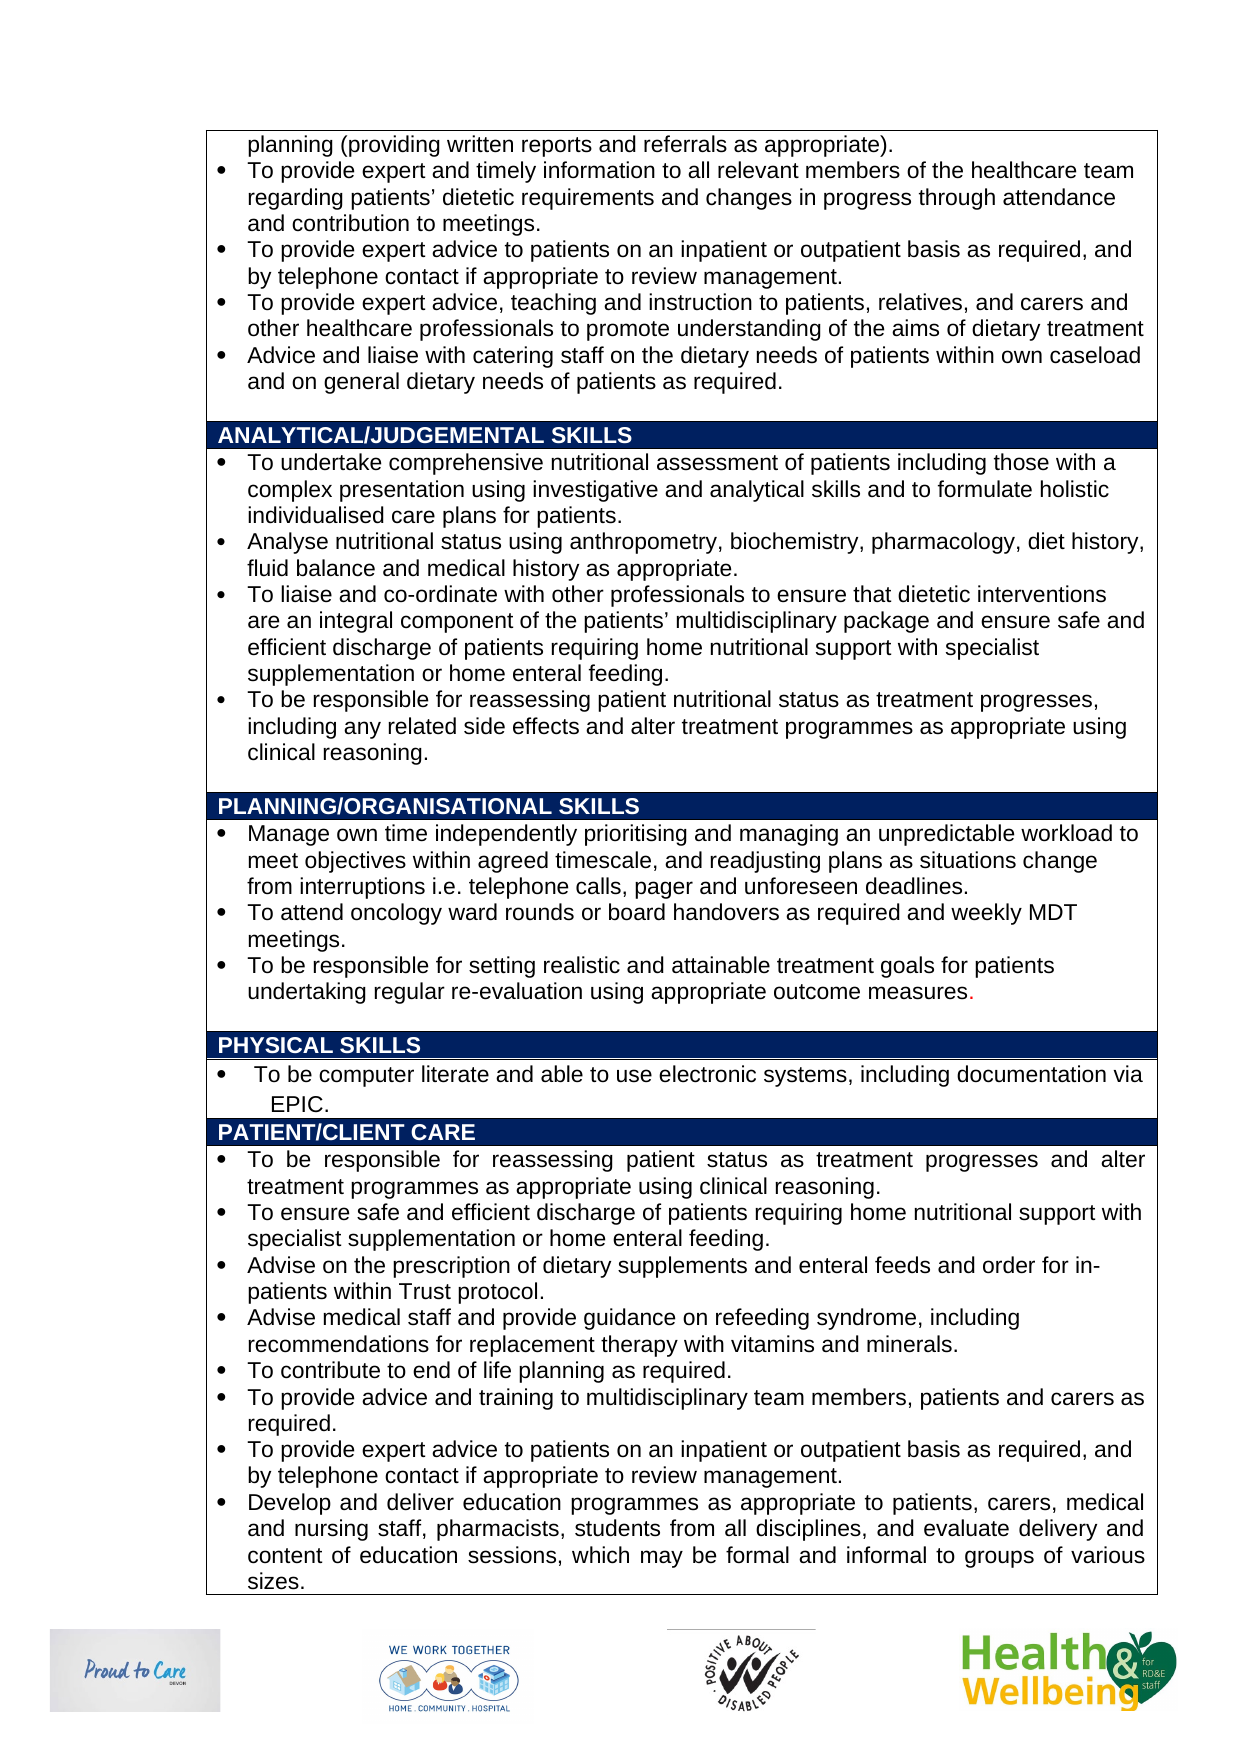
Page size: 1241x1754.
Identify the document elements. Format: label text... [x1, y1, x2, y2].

table_cell PATIENT/CLIENT CARE [207, 1119, 1157, 1145]
table_cell To be computer literate and able to use electronic systems, including documentation via EPIC. [207, 1060, 1157, 1118]
picture [361, 1629, 534, 1724]
table_cell To undertake comprehensive nutritional assessment of patients including those with a complex presentation using investigative and analytical skills and to formulate holistic individualised care plans for patients. Analyse nutritional status using anthropometry, biochemistry, pharmacology, diet history, fluid balance and medical history as appropriate. To liaise and co-ordinate with other professionals to ensure that dietetic interventions are an integral component of the patients’ multidisciplinary package and ensure safe and efficient discharge of patients requiring home nutritional support with specialist supplementation or home enteral feeding. To be responsible for reassessing patient nutritional status as treatment progresses, including any related side effects and alter treatment programmes as appropriate using clinical reasoning. [207, 449, 1157, 792]
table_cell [207, 131, 1157, 421]
picture [48, 1629, 221, 1711]
table_cell Manage own time independently prioritising and managing an unpredictable workload to meet objectives within agreed timescale, and readjusting plans as situations change from interruptions i.e. telephone calls, pager and unforeseen deadlines. To attend oncology ward rounds or board handovers as required and weekly MDT meetings. To be responsible for setting realistic and attainable treatment goals for patients undertaking regular re-evaluation using appropriate outcome measures. [207, 820, 1157, 1031]
table_cell PLANNING/ORGANISATIONAL SKILLS [207, 793, 1157, 819]
table_cell PHYSICAL SKILLS [207, 1032, 1157, 1058]
table_cell ANALYTICAL/JUDGEMENTAL SKILLS [207, 422, 1157, 448]
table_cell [207, 1146, 1157, 1594]
picture [665, 1629, 816, 1714]
